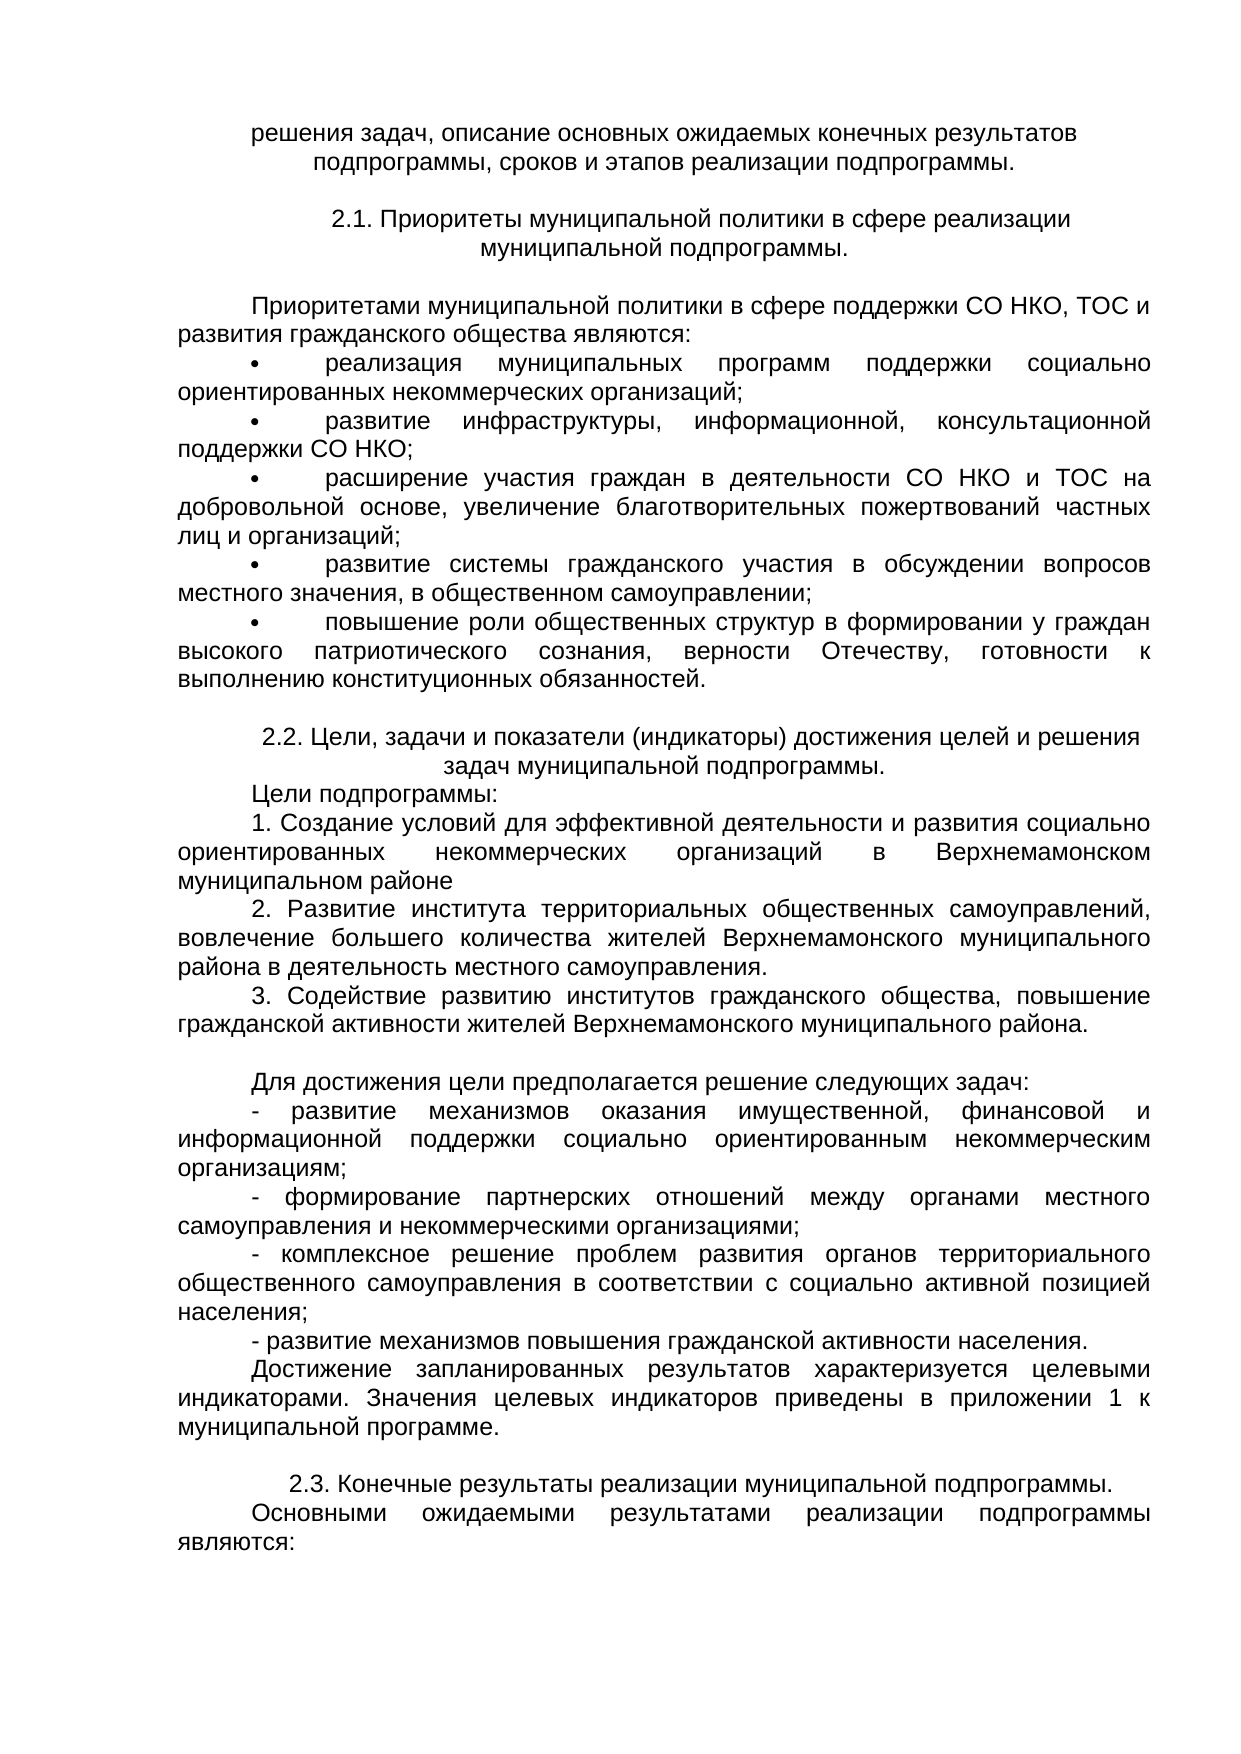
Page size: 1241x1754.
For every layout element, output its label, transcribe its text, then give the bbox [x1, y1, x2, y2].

text Приоритетами муниципальной политики в сфере поддержки СО НКО, ТОС и развития гражданского общества являются: [177, 291, 1152, 348]
text Для достижения цели предполагается решение следующих задач: [177, 1067, 1152, 1096]
text - формирование партнерских отношений между органами местного самоуправления и некоммерческими организациями; [177, 1182, 1152, 1239]
text 1. Создание условий для эффективной деятельности и развития социально ориентированных некоммерческих организаций в Верхнемамонском муниципальном районе [177, 808, 1152, 894]
text Цели подпрограммы: [177, 779, 1152, 808]
text - развитие механизмов оказания имущественной, финансовой и информационной поддержки социально ориентированным некоммерческим организациям; [177, 1096, 1152, 1182]
text 2. Развитие института территориальных общественных самоуправлений, вовлечение большего количества жителей Верхнемамонского муниципального района в деятельность местного самоуправления. [177, 894, 1152, 981]
text Достижение запланированных результатов характеризуется целевыми индикаторами. Значения целевых индикаторов приведены в приложении 1 к муниципальной программе. [177, 1354, 1152, 1441]
text 2.2. Цели, задачи и показатели (индикаторы) достижения целей и решения задач муниципальной подпрограммы. [177, 722, 1152, 779]
list развитие инфраструктуры, информационной, консультационной поддержки СО НКО; [177, 406, 1152, 463]
text Основными ожидаемыми результатами реализации подпрограммы являются: [177, 1498, 1152, 1556]
text - развитие механизмов повышения гражданской активности населения. [177, 1326, 1152, 1354]
list повышение роли общественных структур в формировании у граждан высокого патриотического сознания, верности Отечеству, готовности к выполнению конституционных обязанностей. [177, 607, 1152, 693]
text - комплексное решение проблем развития органов территориального общественного самоуправления в соответствии с социально активной позицией населения; [177, 1239, 1152, 1326]
text 2.1. Приоритеты муниципальной политики в сфере реализации муниципальной подпрограммы. [177, 204, 1152, 262]
list расширение участия граждан в деятельности СО НКО и ТОС на добровольной основе, увеличение благотворительных пожертвований частных лиц и организаций; [177, 463, 1152, 549]
list развитие системы гражданского участия в обсуждении вопросов местного значения, в общественном самоуправлении; [177, 549, 1152, 607]
list реализация муниципальных программ поддержки социально ориентированных некоммерческих организаций; [177, 348, 1152, 406]
text 3. Содействие развитию институтов гражданского общества, повышение гражданской активности жителей Верхнемамонского муниципального района. [177, 981, 1152, 1038]
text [177, 118, 1152, 176]
text 2.3. Конечные результаты реализации муниципальной подпрограммы. [177, 1469, 1152, 1498]
